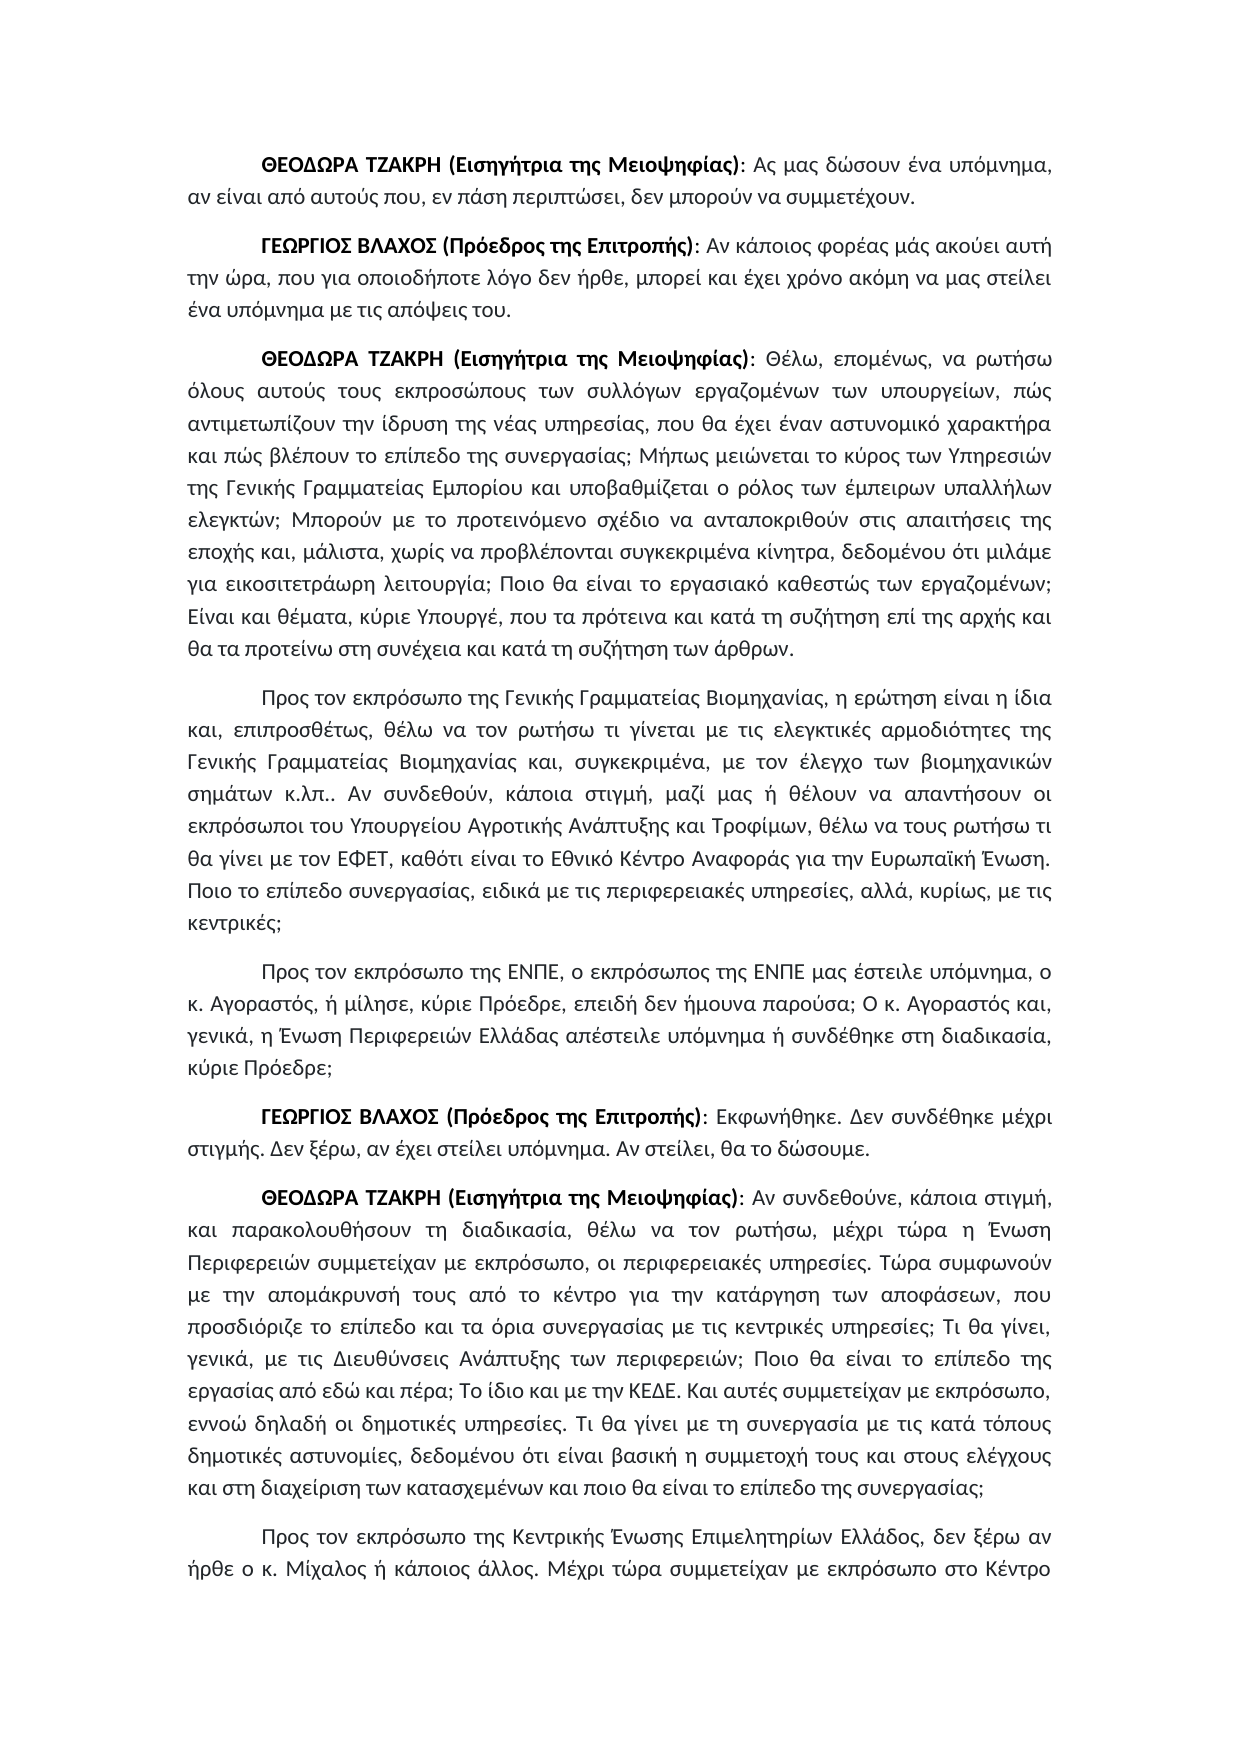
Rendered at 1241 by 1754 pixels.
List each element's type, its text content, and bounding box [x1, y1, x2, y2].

text Προς τον εκπρόσωπο της ΕΝΠΕ, ο εκπρόσωπος της ΕΝΠΕ μας έστειλε υπόμνημα, ο κ. Αγοραστός, ή μίλησε, κύριε Πρόεδρε, επειδή δεν ήμουνα παρούσα; Ο κ. Αγοραστός και, γενικά, η Ένωση Περιφερειών Ελλάδας απέστειλε υπόμνημα ή συνδέθηκε στη διαδικασία, κύριε Πρόεδρε; [187, 957, 1053, 1082]
text ΓΕΩΡΓΙΟΣ ΒΛΑΧΟΣ (Πρόεδρος της Επιτροπής): Αν κάποιος φορέας μάς ακούει αυτή την ώρα, που για οποιοδήποτε λόγο δεν ήρθε, μπορεί και έχει χρόνο ακόμη να μας στείλει ένα υπόμνημα με τις απόψεις του. [187, 231, 1053, 323]
text ΘΕΟΔΩΡΑ ΤΖΑΚΡΗ (Εισηγήτρια της Μειοψηφίας): Θέλω, επομένως, να ρωτήσω όλους αυτούς τους εκπροσώπους των συλλόγων εργαζομένων των υπουργείων, πώς αντιμετωπίζουν την ίδρυση της νέας υπηρεσίας, που θα έχει έναν αστυνομικό χαρακτήρα και πώς βλέπουν το επίπεδο της συνεργασίας; Μήπως μειώνεται το κύρος των Υπηρεσιών της Γενικής Γραμματείας Εμπορίου και υποβαθμίζεται ο ρόλος των έμπειρων υπαλλήλων ελεγκτών; Μπορούν με το προτεινόμενο σχέδιο να ανταποκριθούν στις απαιτήσεις της εποχής και, μάλιστα, χωρίς να προβλέπονται συγκεκριμένα κίνητρα, δεδομένου ότι μιλάμε για εικοσιτετράωρη λειτουργία; Ποιο θα είναι το εργασιακό καθεστώς των εργαζομένων; Είναι και θέματα, κύριε Υπουργέ, που τα πρότεινα και κατά τη συζήτηση επί της αρχής και θα τα προτείνω στη συνέχεια και κατά τη συζήτηση των άρθρων. [187, 344, 1053, 662]
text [187, 1522, 1053, 1582]
text ΓΕΩΡΓΙΟΣ ΒΛΑΧΟΣ (Πρόεδρος της Επιτροπής): Εκφωνήθηκε. Δεν συνδέθηκε μέχρι στιγμής. Δεν ξέρω, αν έχει στείλει υπόμνημα. Αν στείλει, θα το δώσουμε. [187, 1102, 1053, 1163]
text ΘΕΟΔΩΡΑ ΤΖΑΚΡΗ (Εισηγήτρια της Μειοψηφίας): Αν συνδεθούνε, κάποια στιγμή, και παρακολουθήσουν τη διαδικασία, θέλω να τον ρωτήσω, μέχρι τώρα η Ένωση Περιφερειών συμμετείχαν με εκπρόσωπο, οι περιφερειακές υπηρεσίες. Τώρα συμφωνούν με την απομάκρυνσή τους από το κέντρο για την κατάργηση των αποφάσεων, που προσδιόριζε το επίπεδο και τα όρια συνεργασίας με τις κεντρικές υπηρεσίες; Τι θα γίνει, γενικά, με τις Διευθύνσεις Ανάπτυξης των περιφερειών; Ποιο θα είναι το επίπεδο της εργασίας από εδώ και πέρα; Το ίδιο και με την ΚΕΔΕ. Και αυτές συμμετείχαν με εκπρόσωπο, εννοώ δηλαδή οι δημοτικές υπηρεσίες. Τι θα γίνει με τη συνεργασία με τις κατά τόπους δημοτικές αστυνομίες, δεδομένου ότι είναι βασική η συμμετοχή τους και στους ελέγχους και στη διαχείριση των κατασχεμένων και ποιο θα είναι το επίπεδο της συνεργασίας; [187, 1183, 1053, 1501]
text ΘΕΟΔΩΡΑ ΤΖΑΚΡΗ (Εισηγήτρια της Μειοψηφίας): Ας μας δώσουν ένα υπόμνημα, αν είναι από αυτούς που, εν πάση περιπτώσει, δεν μπορούν να συμμετέχουν. [187, 150, 1053, 210]
text Προς τον εκπρόσωπο της Γενικής Γραμματείας Βιομηχανίας, η ερώτηση είναι η ίδια και, επιπροσθέτως, θέλω να τον ρωτήσω τι γίνεται με τις ελεγκτικές αρμοδιότητες της Γενικής Γραμματείας Βιομηχανίας και, συγκεκριμένα, με τον έλεγχο των βιομηχανικών σημάτων κ.λπ.. Αν συνδεθούν, κάποια στιγμή, μαζί μας ή θέλουν να απαντήσουν οι εκπρόσωποι του Υπουργείου Αγροτικής Ανάπτυξης και Τροφίμων, θέλω να τους ρωτήσω τι θα γίνει με τον ΕΦΕΤ, καθότι είναι το Εθνικό Κέντρο Αναφοράς για την Ευρωπαϊκή Ένωση. Ποιο το επίπεδο συνεργασίας, ειδικά με τις περιφερειακές υπηρεσίες, αλλά, κυρίως, με τις κεντρικές; [187, 683, 1053, 936]
